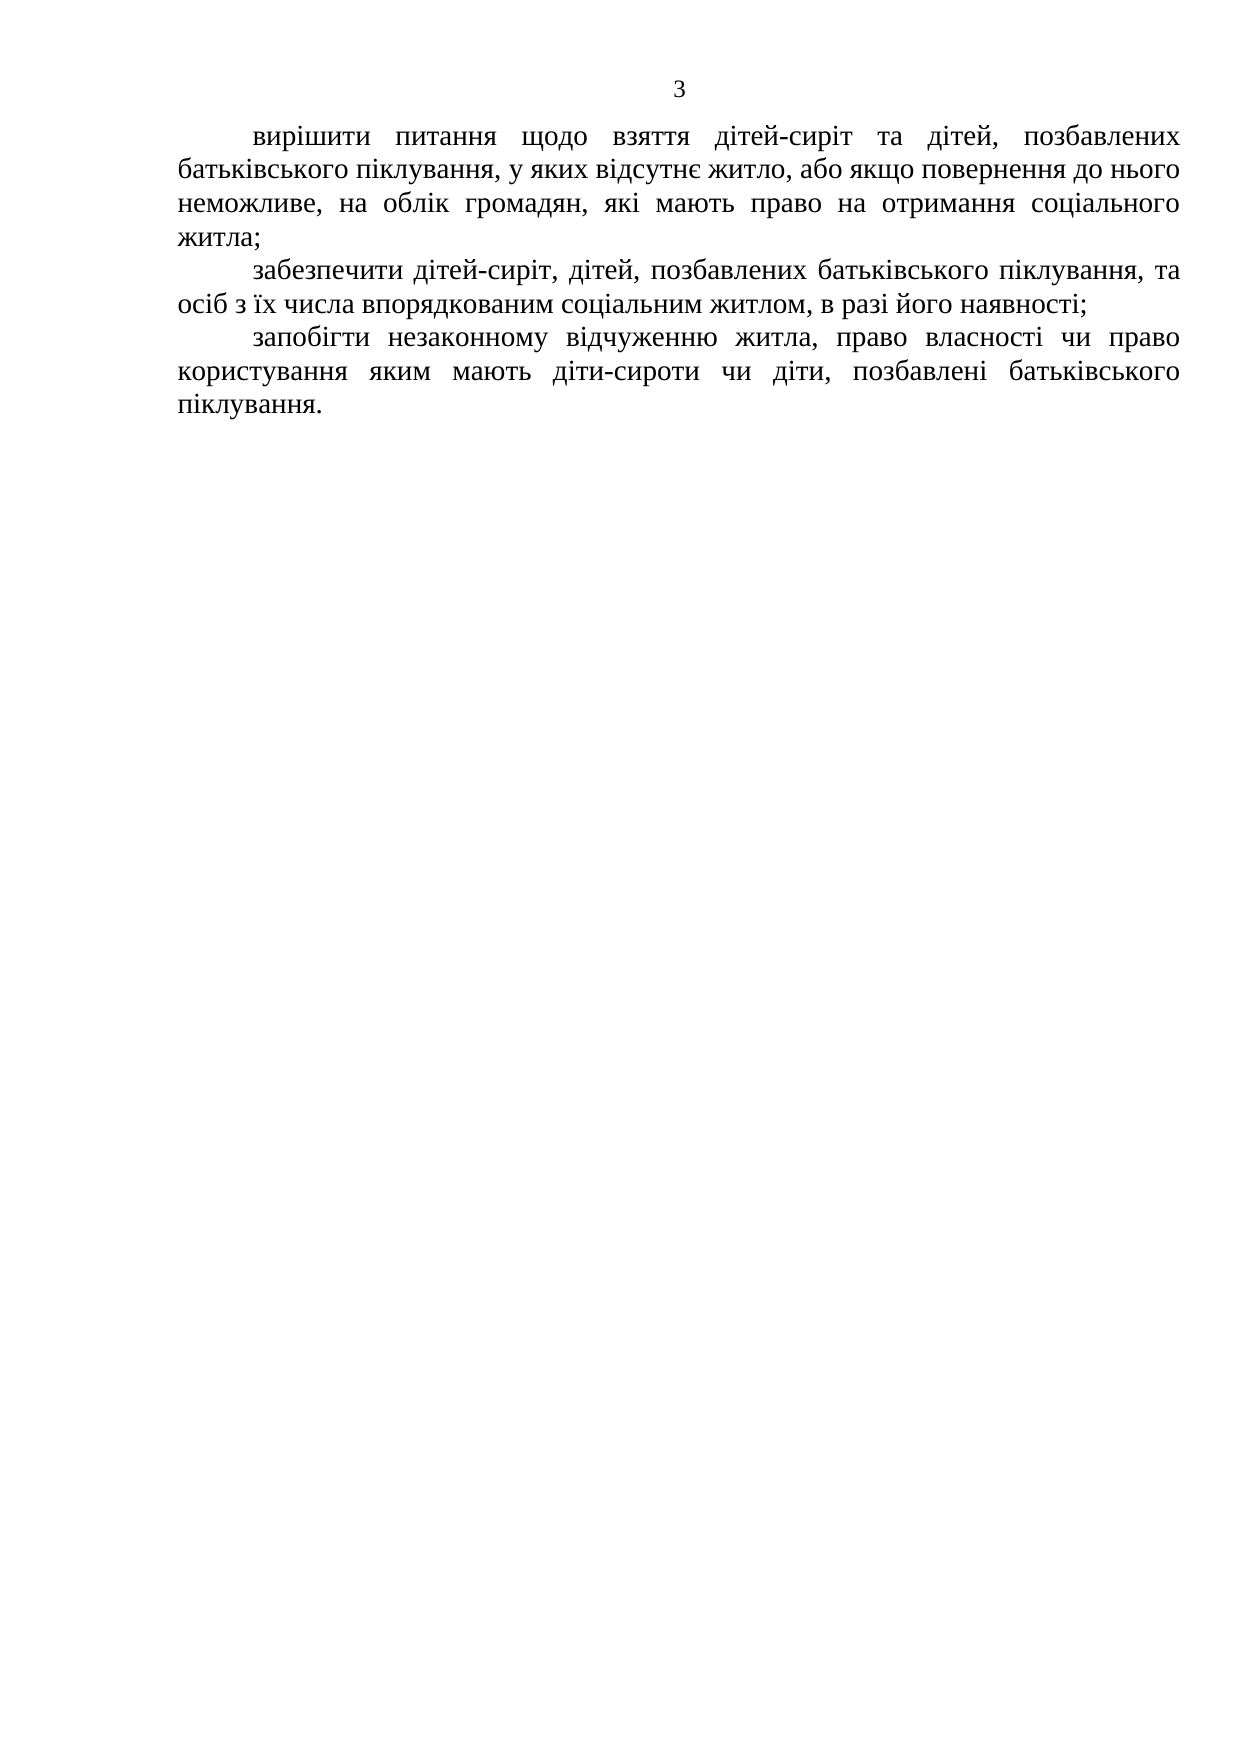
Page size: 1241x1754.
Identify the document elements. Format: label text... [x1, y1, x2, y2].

text запобігти незаконному відчуженню житла, право власності чи право користування яким мають діти-сироти чи діти, позбавлені батьківського піклування. [177, 319, 1181, 420]
text вирішити питання щодо взяття дітей-сиріт та дітей, позбавлених батьківського піклування, у яких відсутнє житло, або якщо повернення до нього неможливе, на облік громадян, які мають право на отримання соціального житла; [177, 118, 1181, 252]
text забезпечити дітей-сиріт, дітей, позбавлених батьківського піклування, та осіб з їх числа впорядкованим соціальним житлом, в разі його наявності; [177, 252, 1181, 319]
